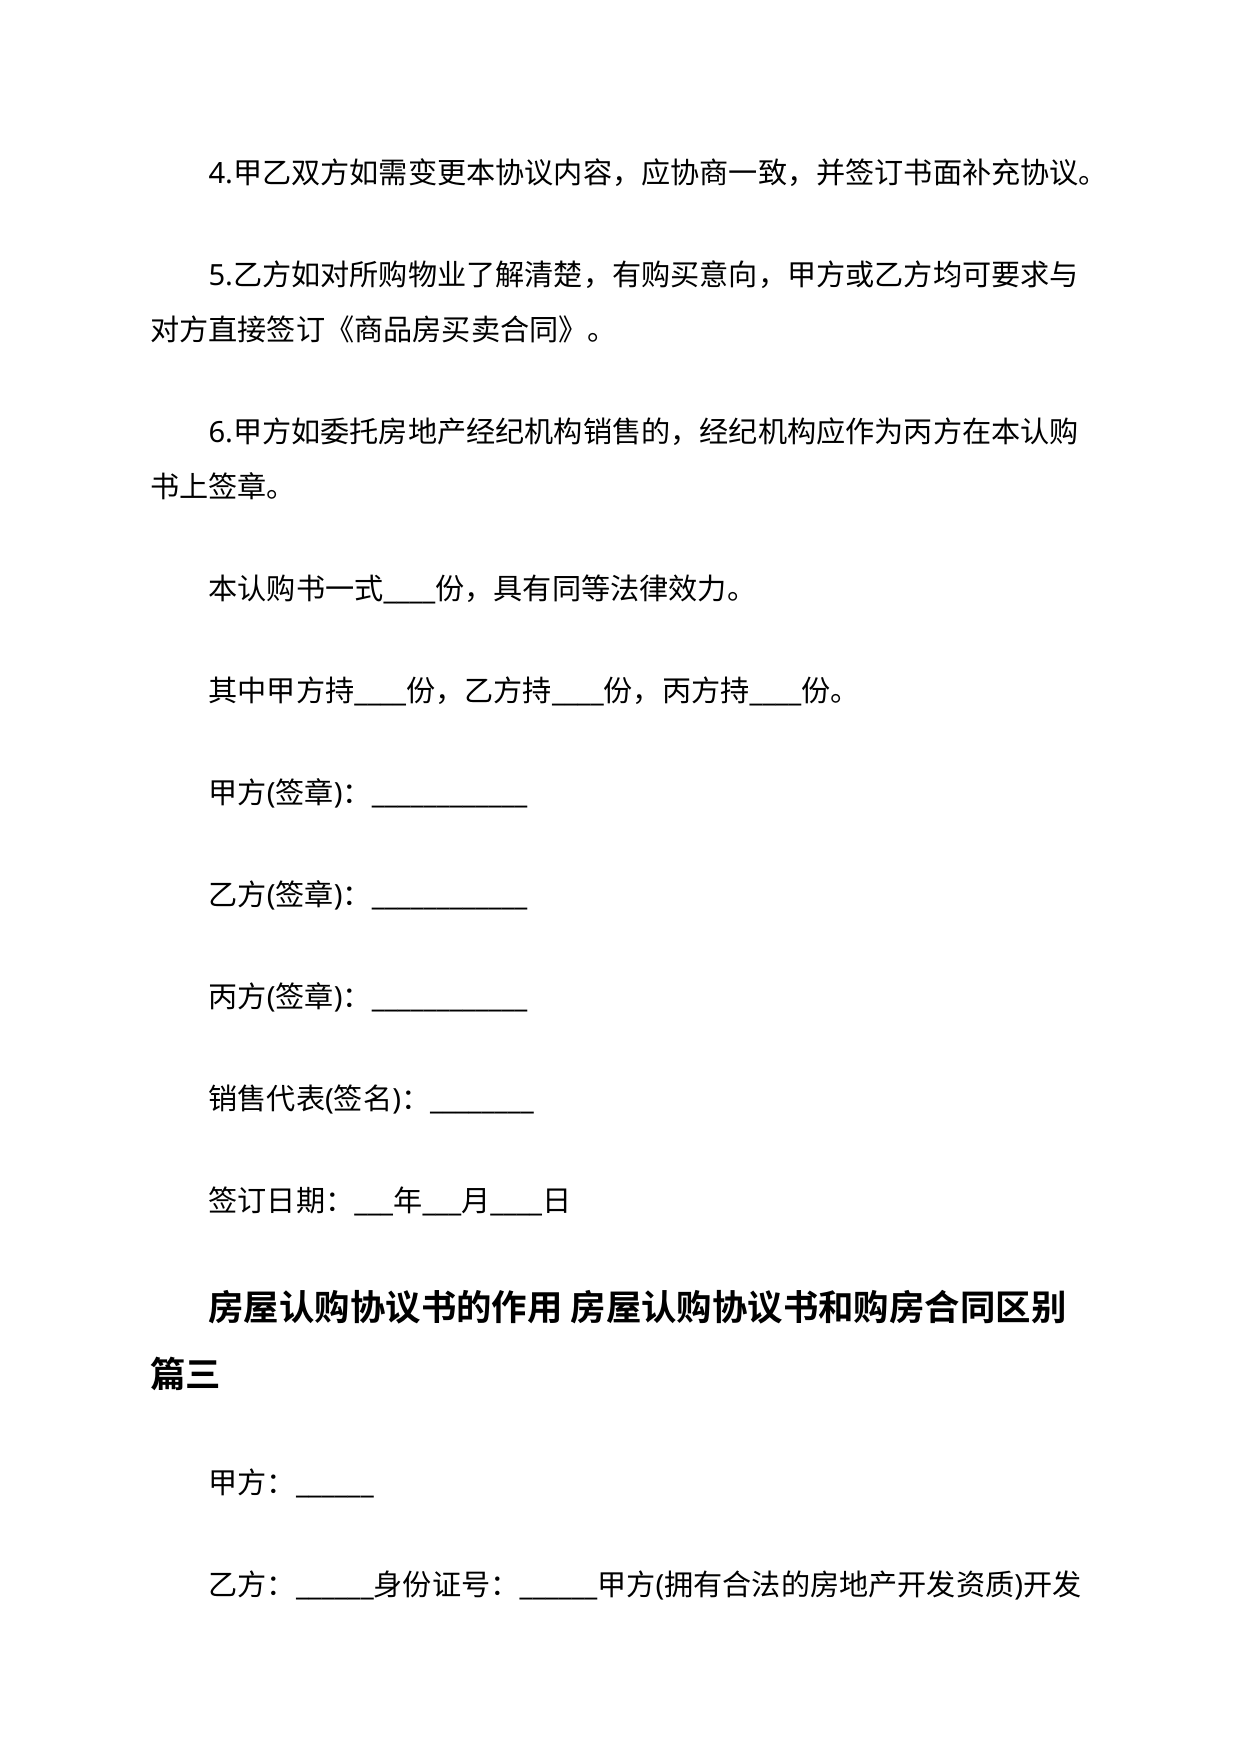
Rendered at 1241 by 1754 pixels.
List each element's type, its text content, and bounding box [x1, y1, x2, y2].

text 签订日期：___年___月____日 [150, 1177, 1090, 1220]
text 销售代表(签名)：________ [150, 1075, 1090, 1118]
text 房屋认购协议书的作用 房屋认购协议书和购房合同区别篇三 [150, 1279, 1090, 1397]
text 6.甲方如委托房地产经纪机构销售的，经纪机构应作为丙方在本认购书上签章。 [150, 409, 1090, 506]
text 5.乙方如对所购物业了解清楚，有购买意向，甲方或乙方均可要求与对方直接签订《商品房买卖合同》。 [150, 252, 1090, 349]
text 本认购书一式____份，具有同等法律效力。 [150, 566, 1090, 608]
text 甲方(签章)：____________ [150, 769, 1090, 812]
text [150, 1561, 1090, 1604]
text 丙方(签章)：____________ [150, 973, 1090, 1016]
text 甲方：______ [150, 1459, 1090, 1502]
text 4.甲乙双方如需变更本协议内容，应协商一致，并签订书面补充协议。 [150, 150, 1090, 192]
text 其中甲方持____份，乙方持____份，丙方持____份。 [150, 667, 1090, 710]
text 乙方(签章)：____________ [150, 871, 1090, 914]
